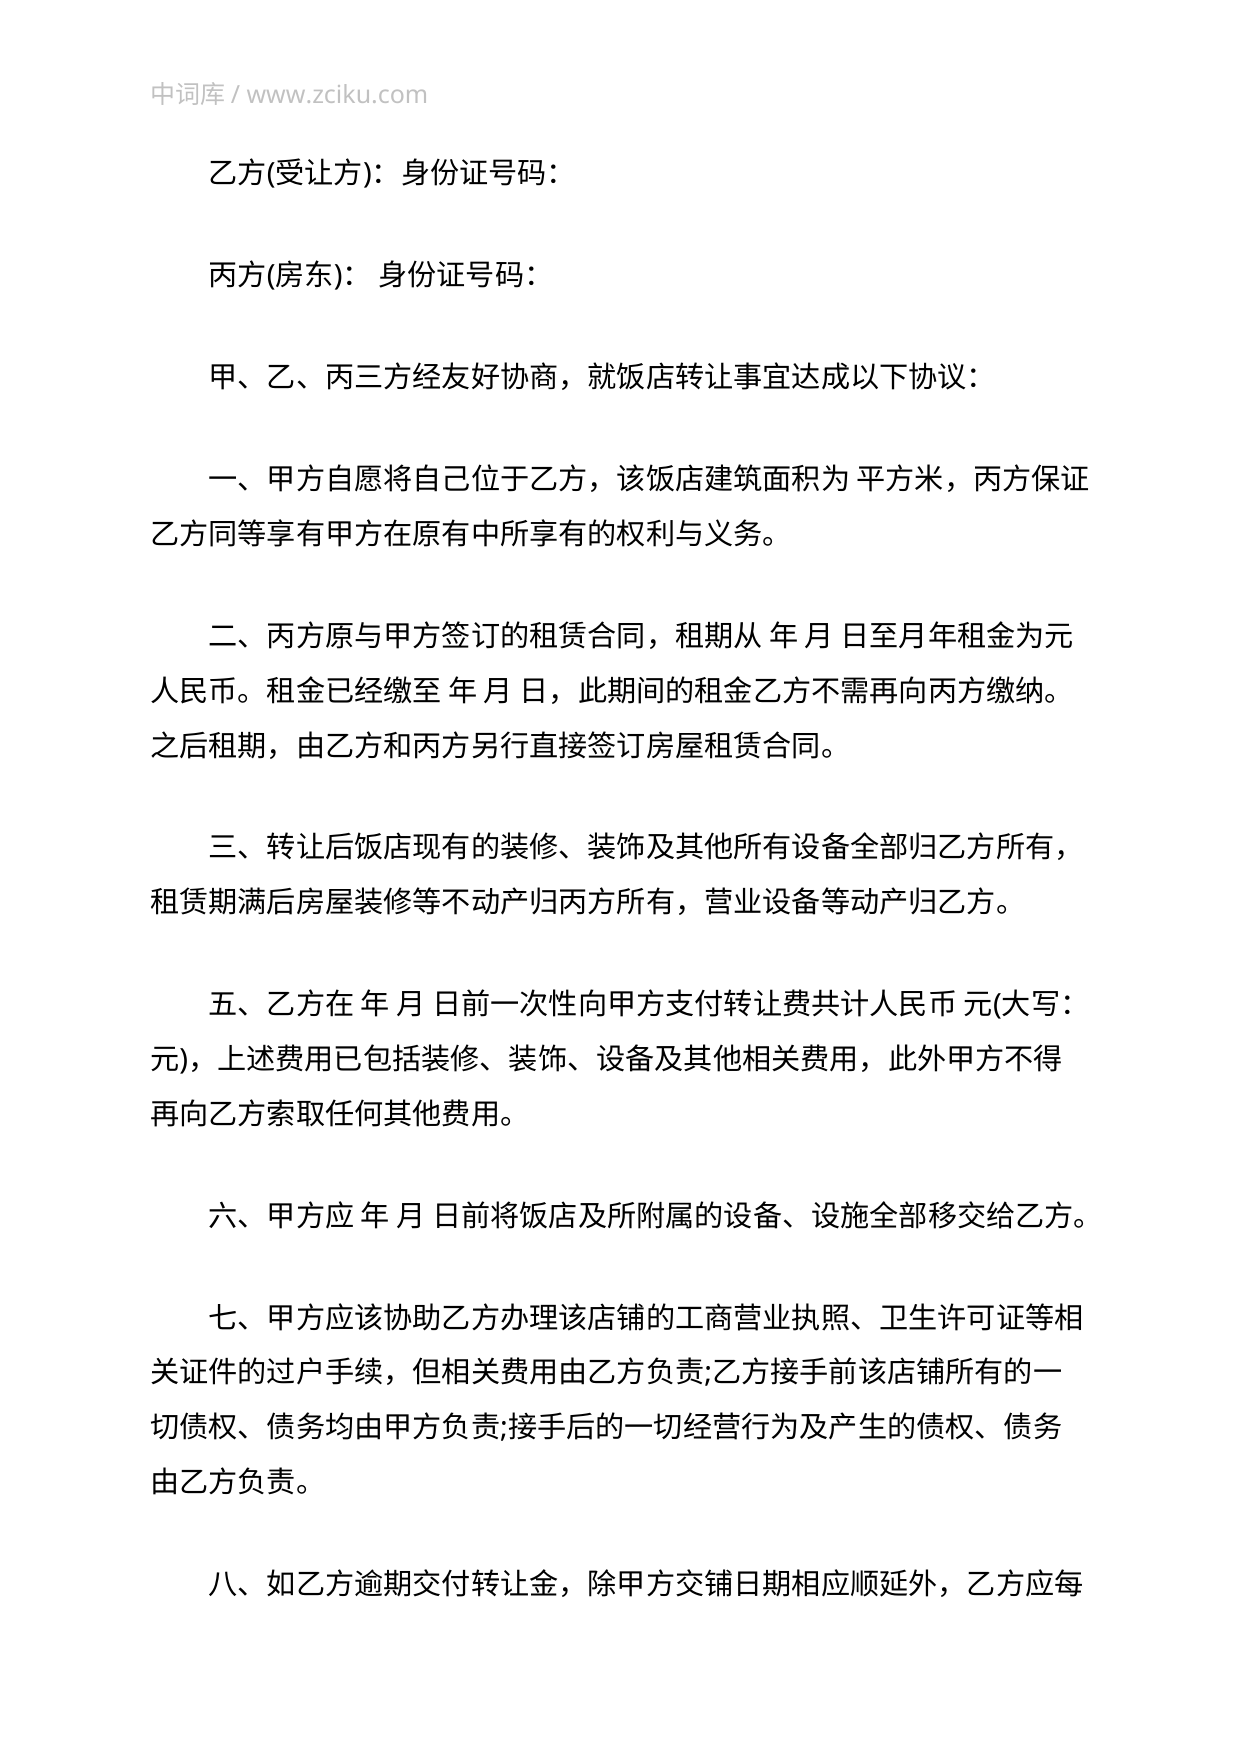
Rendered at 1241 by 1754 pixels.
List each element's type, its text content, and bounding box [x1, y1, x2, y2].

text 丙方(房东)： 身份证号码： [150, 252, 1090, 294]
text 乙方(受让方)：身份证号码： [150, 150, 1090, 192]
text 甲、乙、丙三方经友好协商，就饭店转让事宜达成以下协议： [150, 354, 1090, 396]
text 五、乙方在 年 月 日前一次性向甲方支付转让费共计人民币 元(大写： 元)，上述费用已包括装修、装饰、设备及其他相关费用，此外甲方不得再向乙方索取任何其他费用。 [150, 981, 1090, 1133]
text 七、甲方应该协助乙方办理该店铺的工商营业执照、卫生许可证等相关证件的过户手续，但相关费用由乙方负责;乙方接手前该店铺所有的一切债权、债务均由甲方负责;接手后的一切经营行为及产生的债权、债务由乙方负责。 [150, 1294, 1090, 1501]
text 三、转让后饭店现有的装修、装饰及其他所有设备全部归乙方所有，租赁期满后房屋装修等不动产归丙方所有，营业设备等动产归乙方。 [150, 824, 1090, 921]
text 一、甲方自愿将自己位于乙方，该饭店建筑面积为 平方米，丙方保证乙方同等享有甲方在原有中所享有的权利与义务。 [150, 456, 1090, 553]
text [150, 1561, 1090, 1603]
text 二、丙方原与甲方签订的租赁合同，租期从 年 月 日至月年租金为元人民币。租金已经缴至 年 月 日，此期间的租金乙方不需再向丙方缴纳。之后租期，由乙方和丙方另行直接签订房屋租赁合同。 [150, 612, 1090, 764]
text 六、甲方应 年 月 日前将饭店及所附属的设备、设施全部移交给乙方。 [150, 1192, 1090, 1235]
